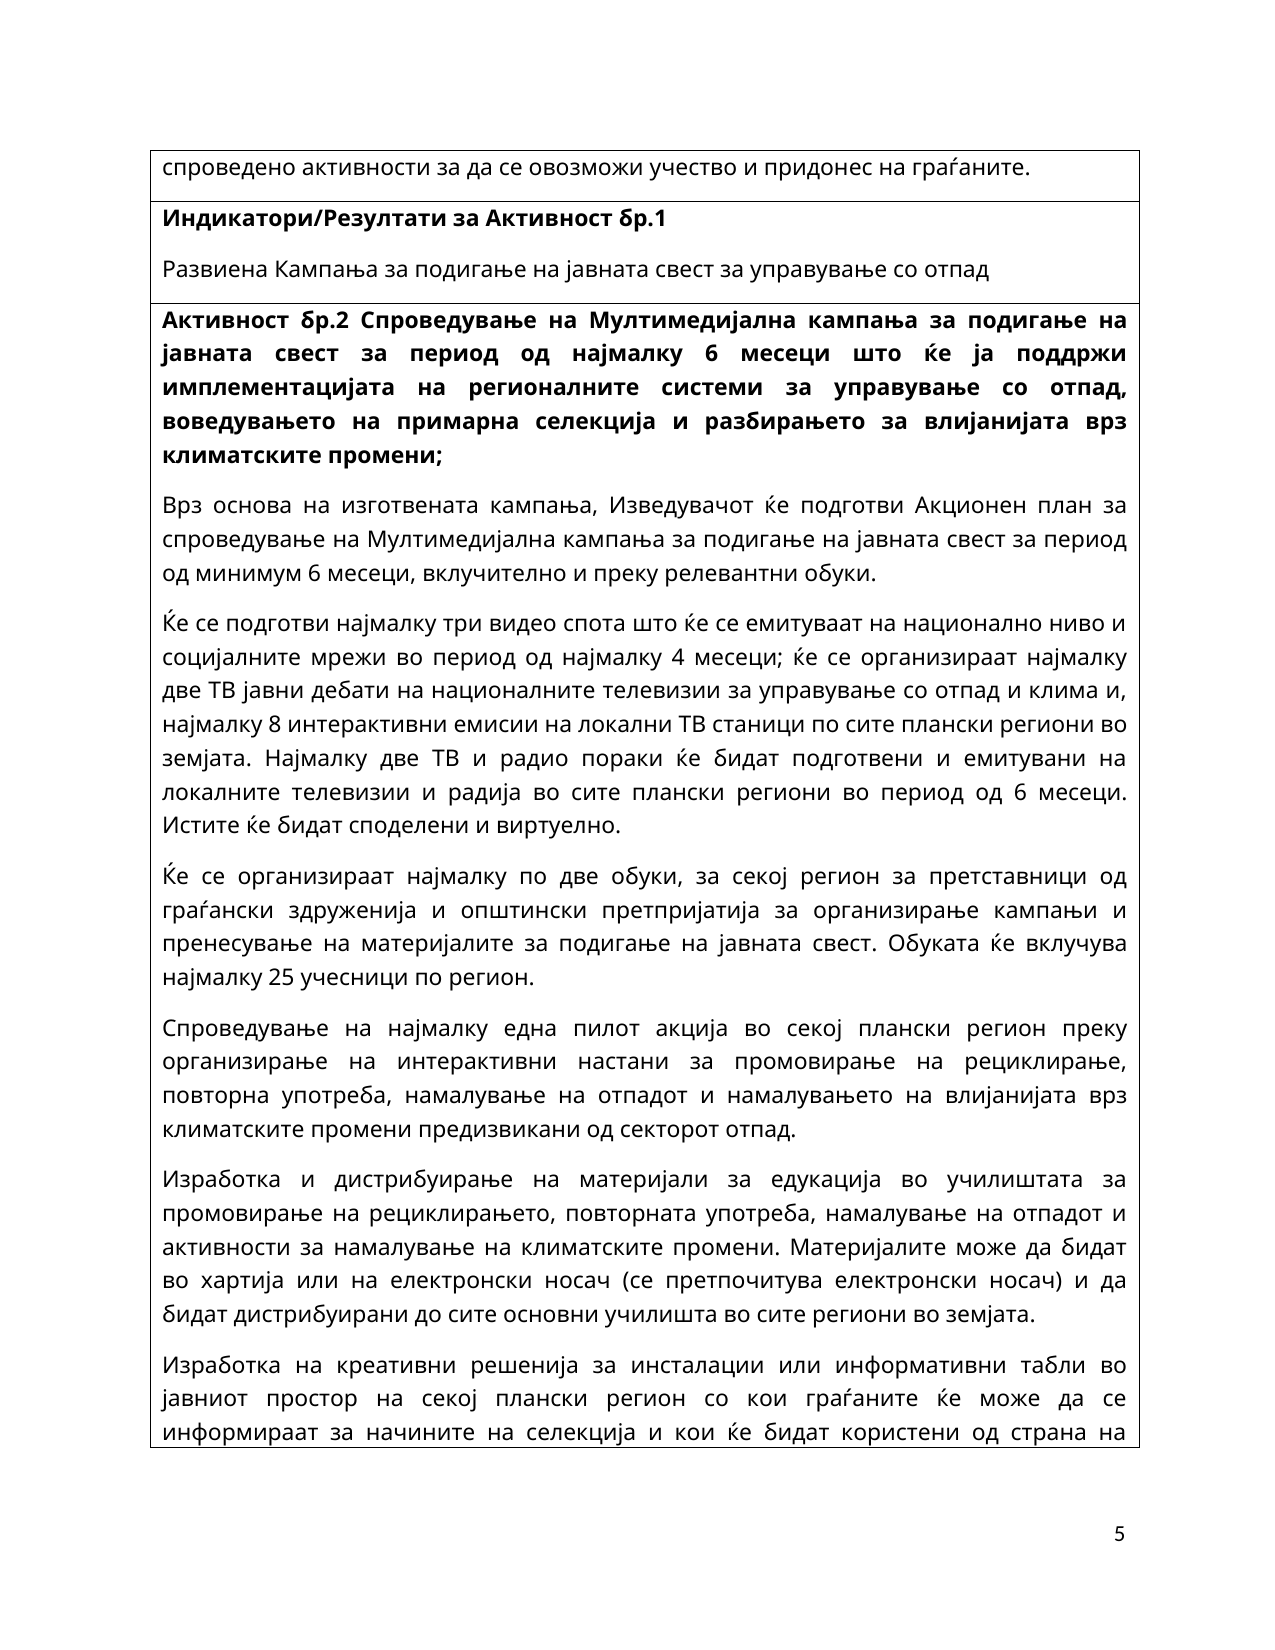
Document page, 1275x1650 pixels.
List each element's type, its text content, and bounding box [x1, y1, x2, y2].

table_cell Индикатори/Резултати за Активност бр.1 Развиена Кампања за подигање на јавната свест за управување со отпад [151, 202, 1139, 302]
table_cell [151, 304, 1139, 1447]
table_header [151, 151, 1139, 201]
